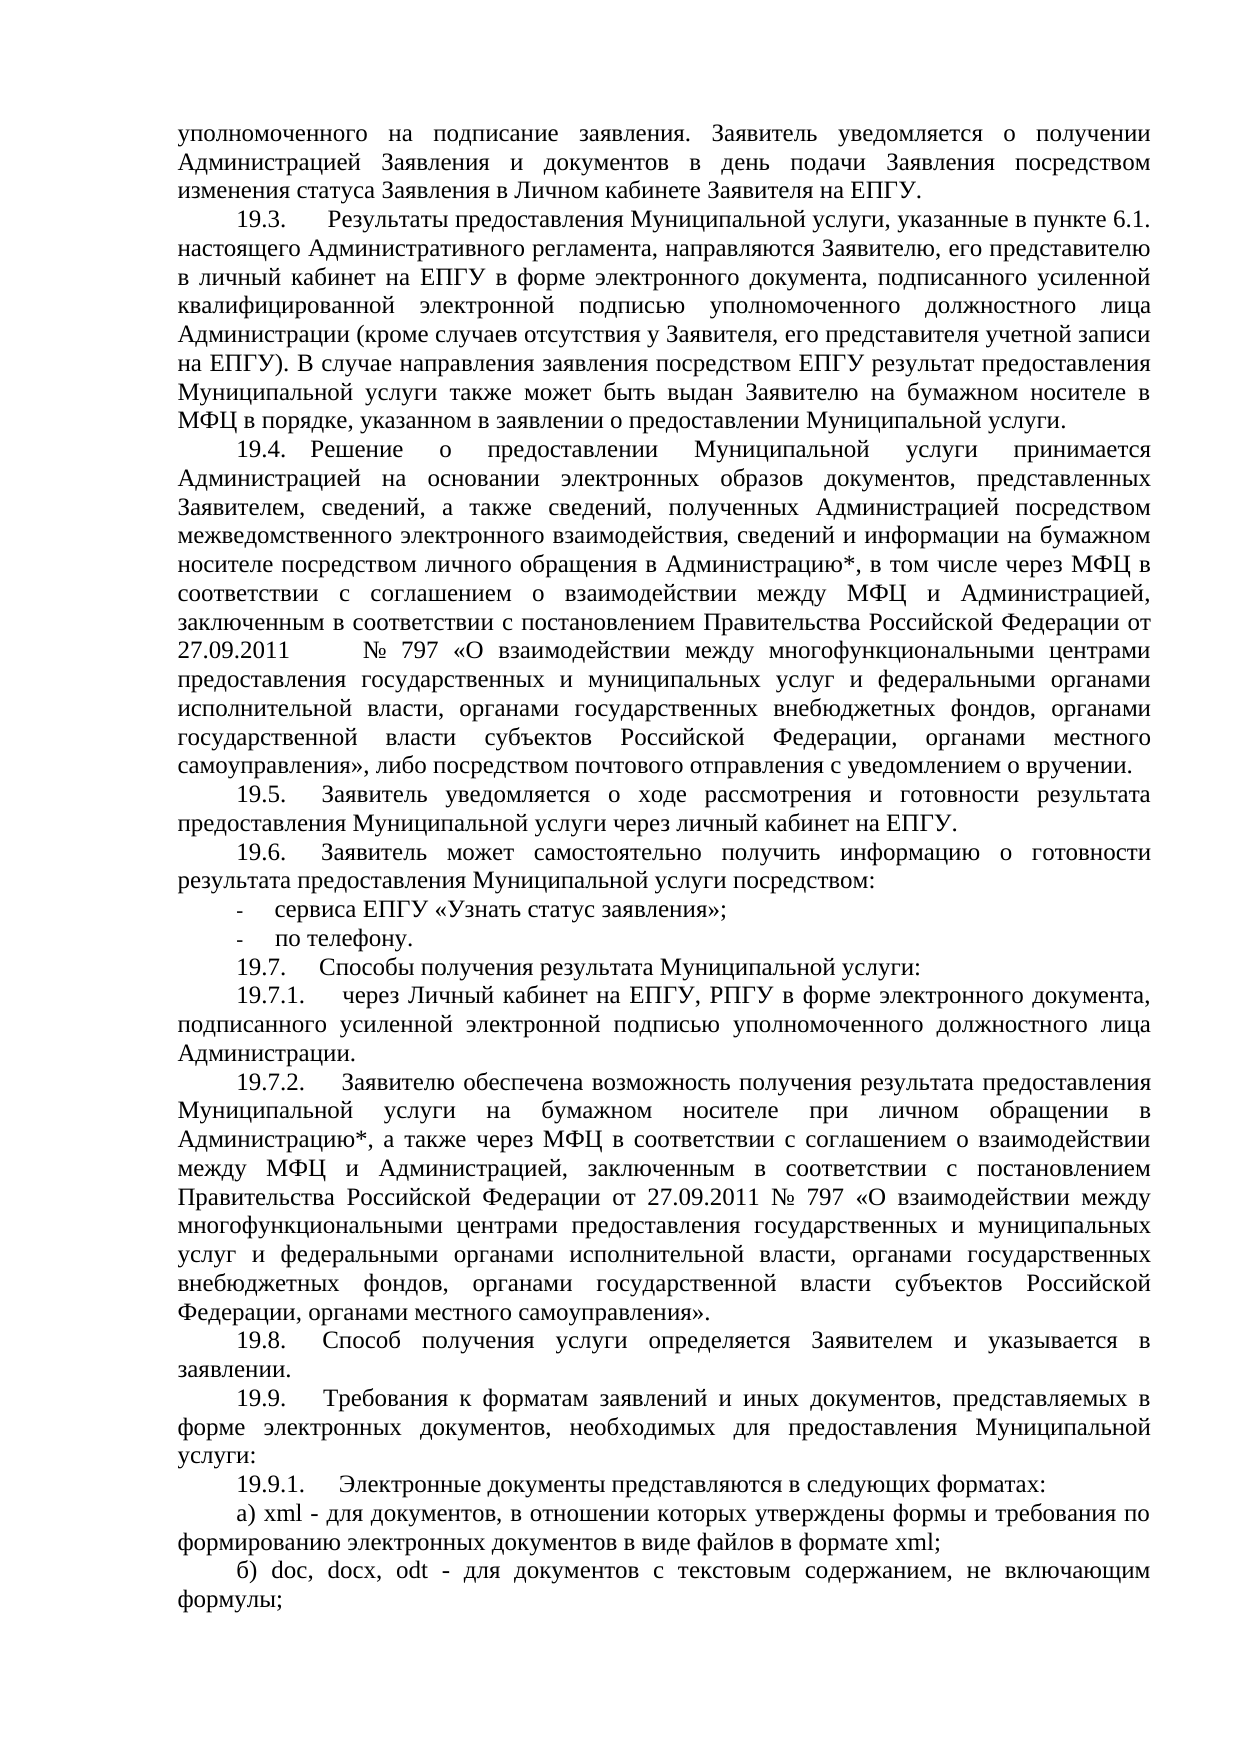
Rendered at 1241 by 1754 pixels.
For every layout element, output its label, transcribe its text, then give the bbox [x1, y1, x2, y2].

list Способы получения результата Муниципальной услуги: [177, 952, 1152, 981]
list Заявитель может самостоятельно получить информацию о готовности результата предоставления Муниципальной услуги посредством: [177, 837, 1152, 894]
list Решение о предоставлении Муниципальной услуги принимается Администрацией на основании электронных образов документов, представленных Заявителем, сведений, а также сведений, полученных Администрацией посредством межведомственного электронного взаимодействия, сведений и информации на бумажном носителе посредством личного обращения в Администрацию*, в том числе через МФЦ в соответствии с соглашением о взаимодействии между МФЦ и Администрацией, заключенным в соответствии с постановлением Правительства Российской Федерации от 27.09.2011 № 797 «О взаимодействии между многофункциональными центрами предоставления государственных и муниципальных услуг и федеральными органами исполнительной власти, органами государственных внебюджетных фондов, органами государственной власти субъектов Российской Федерации, органами местного самоуправления», либо посредством почтового отправления с уведомлением о вручении. [177, 434, 1152, 779]
list Электронные документы представляются в следующих форматах: [177, 1469, 1152, 1498]
text а) xml - для документов, в отношении которых утверждены формы и требования по формированию электронных документов в виде файлов в формате xml; [177, 1498, 1152, 1556]
list Заявителю обеспечена возможность получения результата предоставления Муниципальной услуги на бумажном носителе при личном обращении в Администрацию*, а также через МФЦ в соответствии с соглашением о взаимодействии между МФЦ и Администрацией, заключенным в соответствии с постановлением Правительства Российской Федерации от 27.09.2011 № 797 «О взаимодействии между многофункциональными центрами предоставления государственных и муниципальных услуг и федеральными органами исполнительной власти, органами государственных внебюджетных фондов, органами государственной власти субъектов Российской Федерации, органами местного самоуправления». [177, 1067, 1152, 1326]
list Требования к форматам заявлений и иных документов, представляемых в форме электронных документов, необходимых для предоставления Муниципальной услуги: [177, 1383, 1152, 1469]
list Способ получения услуги определяется Заявителем и указывается в заявлении. [177, 1326, 1152, 1383]
list по телефону. [177, 923, 1152, 952]
list Заявитель уведомляется о ходе рассмотрения и готовности результата предоставления Муниципальной услуги через личный кабинет на ЕПГУ. [177, 779, 1152, 837]
list через Личный кабинет на ЕПГУ, РПГУ в форме электронного документа, подписанного усиленной электронной подписью уполномоченного должностного лица Администрации. [177, 981, 1152, 1067]
list сервиса ЕПГУ «Узнать статус заявления»; [177, 894, 1152, 923]
list Результаты предоставления Муниципальной услуги, указанные в пункте 6.1. настоящего Административного регламента, направляются Заявителю, его представителю в личный кабинет на ЕПГУ в форме электронного документа, подписанного усиленной квалифицированной электронной подписью уполномоченного должностного лица Администрации (кроме случаев отсутствия у Заявителя, его представителя учетной записи на ЕПГУ). В случае направления заявления посредством ЕПГУ результат предоставления Муниципальной услуги также может быть выдан Заявителю на бумажном носителе в МФЦ в порядке, указанном в заявлении о предоставлении Муниципальной услуги. [177, 204, 1152, 434]
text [177, 118, 1152, 204]
text б) doc, docx, odt - для документов с текстовым содержанием, не включающим формулы; [177, 1556, 1152, 1613]
